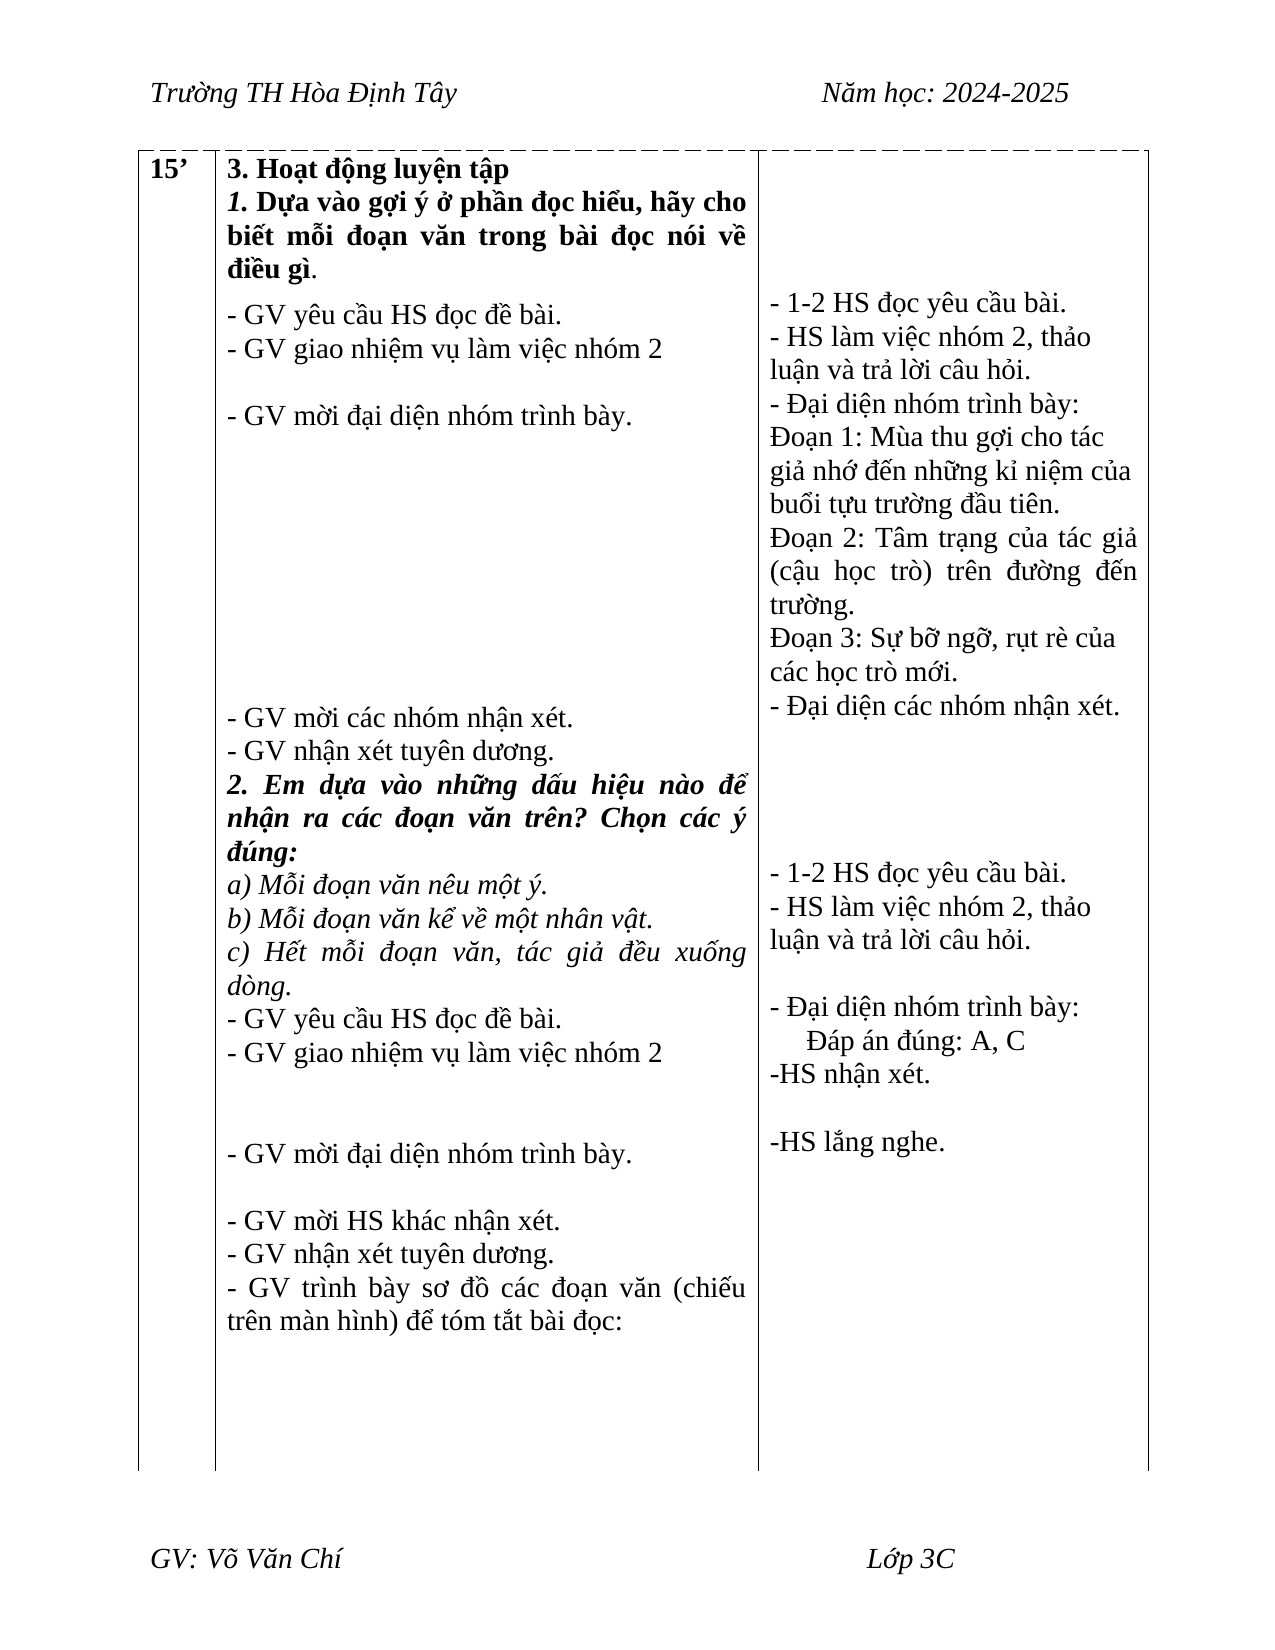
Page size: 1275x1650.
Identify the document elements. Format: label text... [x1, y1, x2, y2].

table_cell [759, 150, 1148, 1471]
table_cell 15’ [139, 150, 215, 1471]
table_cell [216, 150, 758, 1471]
